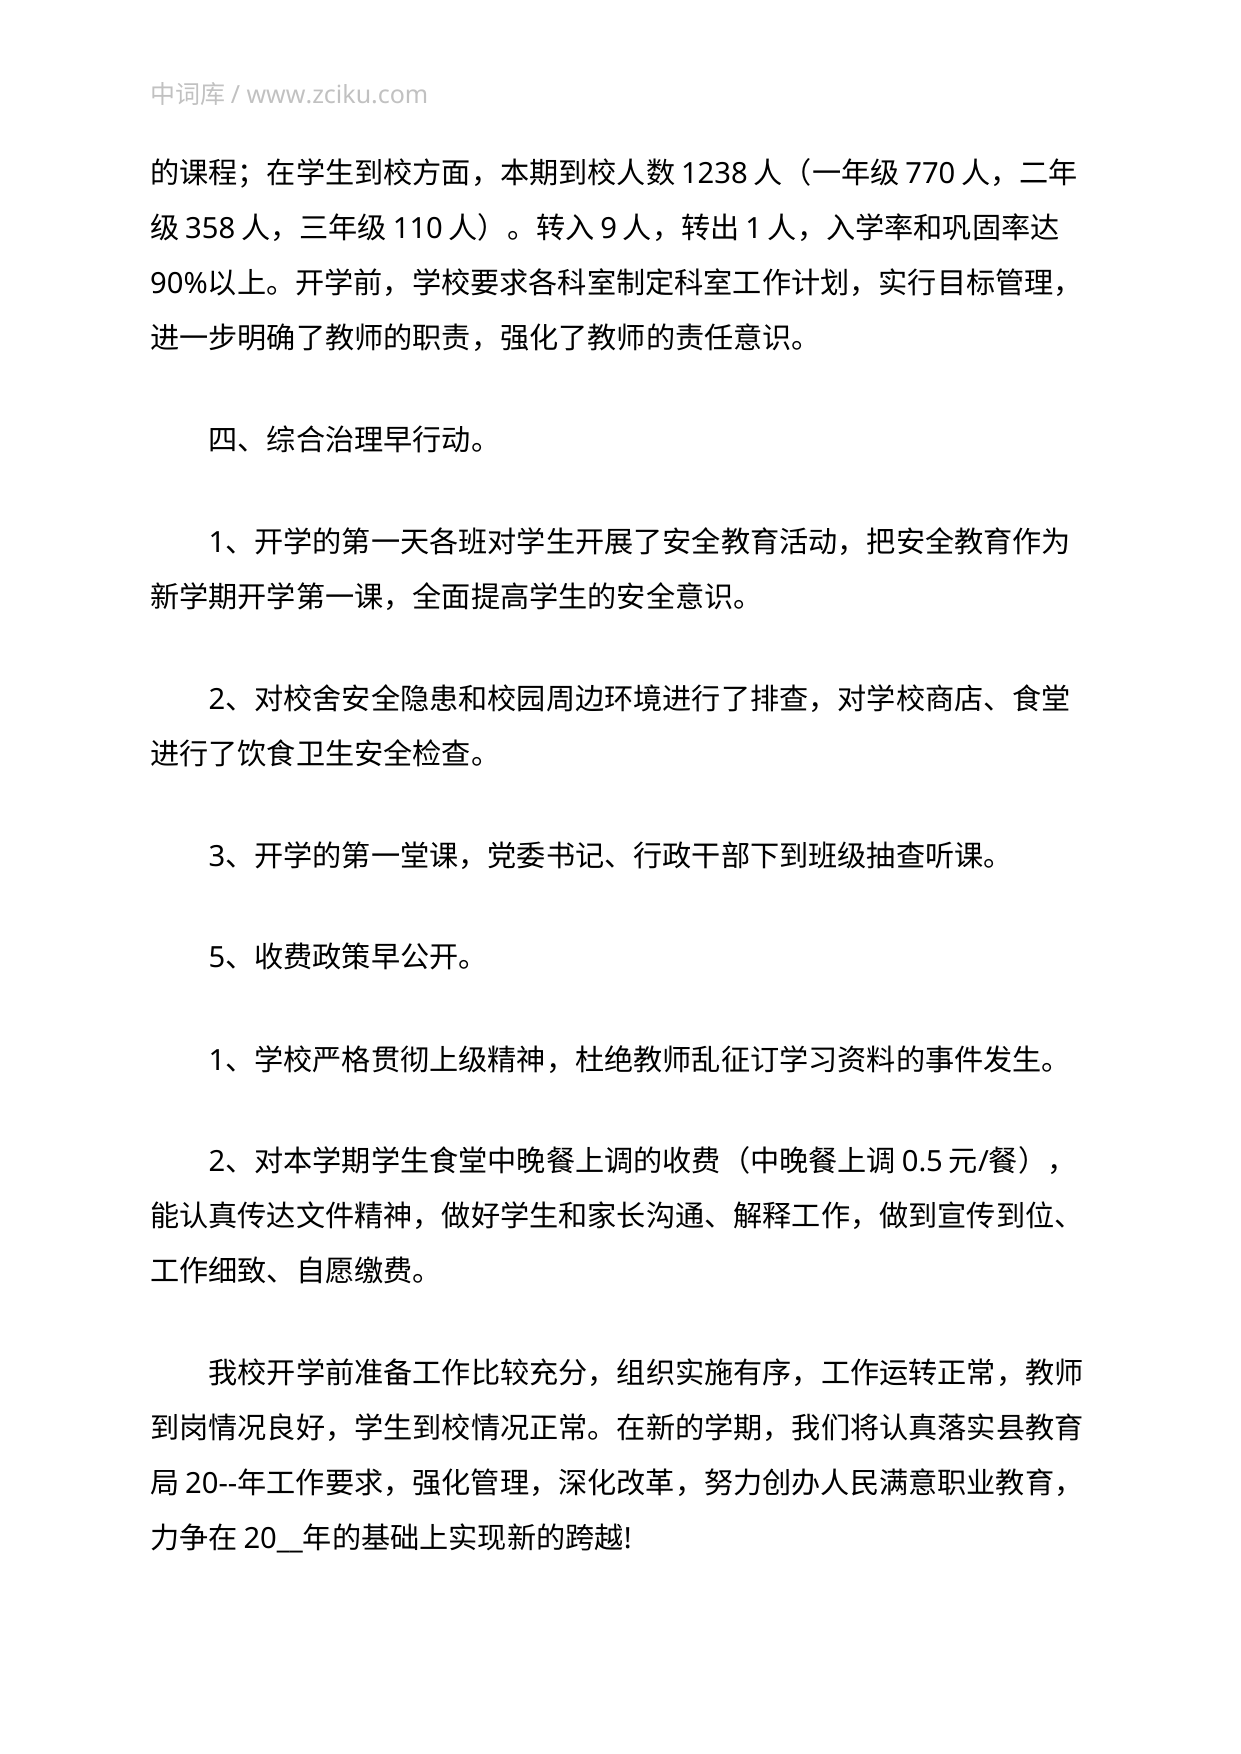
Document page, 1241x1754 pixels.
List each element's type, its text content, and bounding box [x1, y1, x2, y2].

text 2、对本学期学生食堂中晚餐上调的收费（中晚餐上调0.5元/餐），能认真传达文件精神，做好学生和家长沟通、解释工作，做到宣传到位、工作细致、自愿缴费。 [150, 1138, 1090, 1290]
text 1、开学的第一天各班对学生开展了安全教育活动，把安全教育作为新学期开学第一课，全面提高学生的安全意识。 [150, 518, 1090, 616]
text 5、收费政策早公开。 [150, 934, 1090, 976]
text 2、对校舍安全隐患和校园周边环境进行了排查，对学校商店、食堂进行了饮食卫生安全检查。 [150, 675, 1090, 773]
text 我校开学前准备工作比较充分，组织实施有序，工作运转正常，教师到岗情况良好，学生到校情况正常。在新的学期，我们将认真落实县教育局20--年工作要求，强化管理，深化改革，努力创办人民满意职业教育，力争在20__年的基础上实现新的跨越! [150, 1350, 1090, 1557]
text 1、学校严格贯彻上级精神，杜绝教师乱征订学习资料的事件发生。 [150, 1036, 1090, 1078]
text 3、开学的第一堂课，党委书记、行政干部下到班级抽查听课。 [150, 832, 1090, 874]
text 四、综合治理早行动。 [150, 417, 1090, 459]
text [150, 150, 1090, 357]
